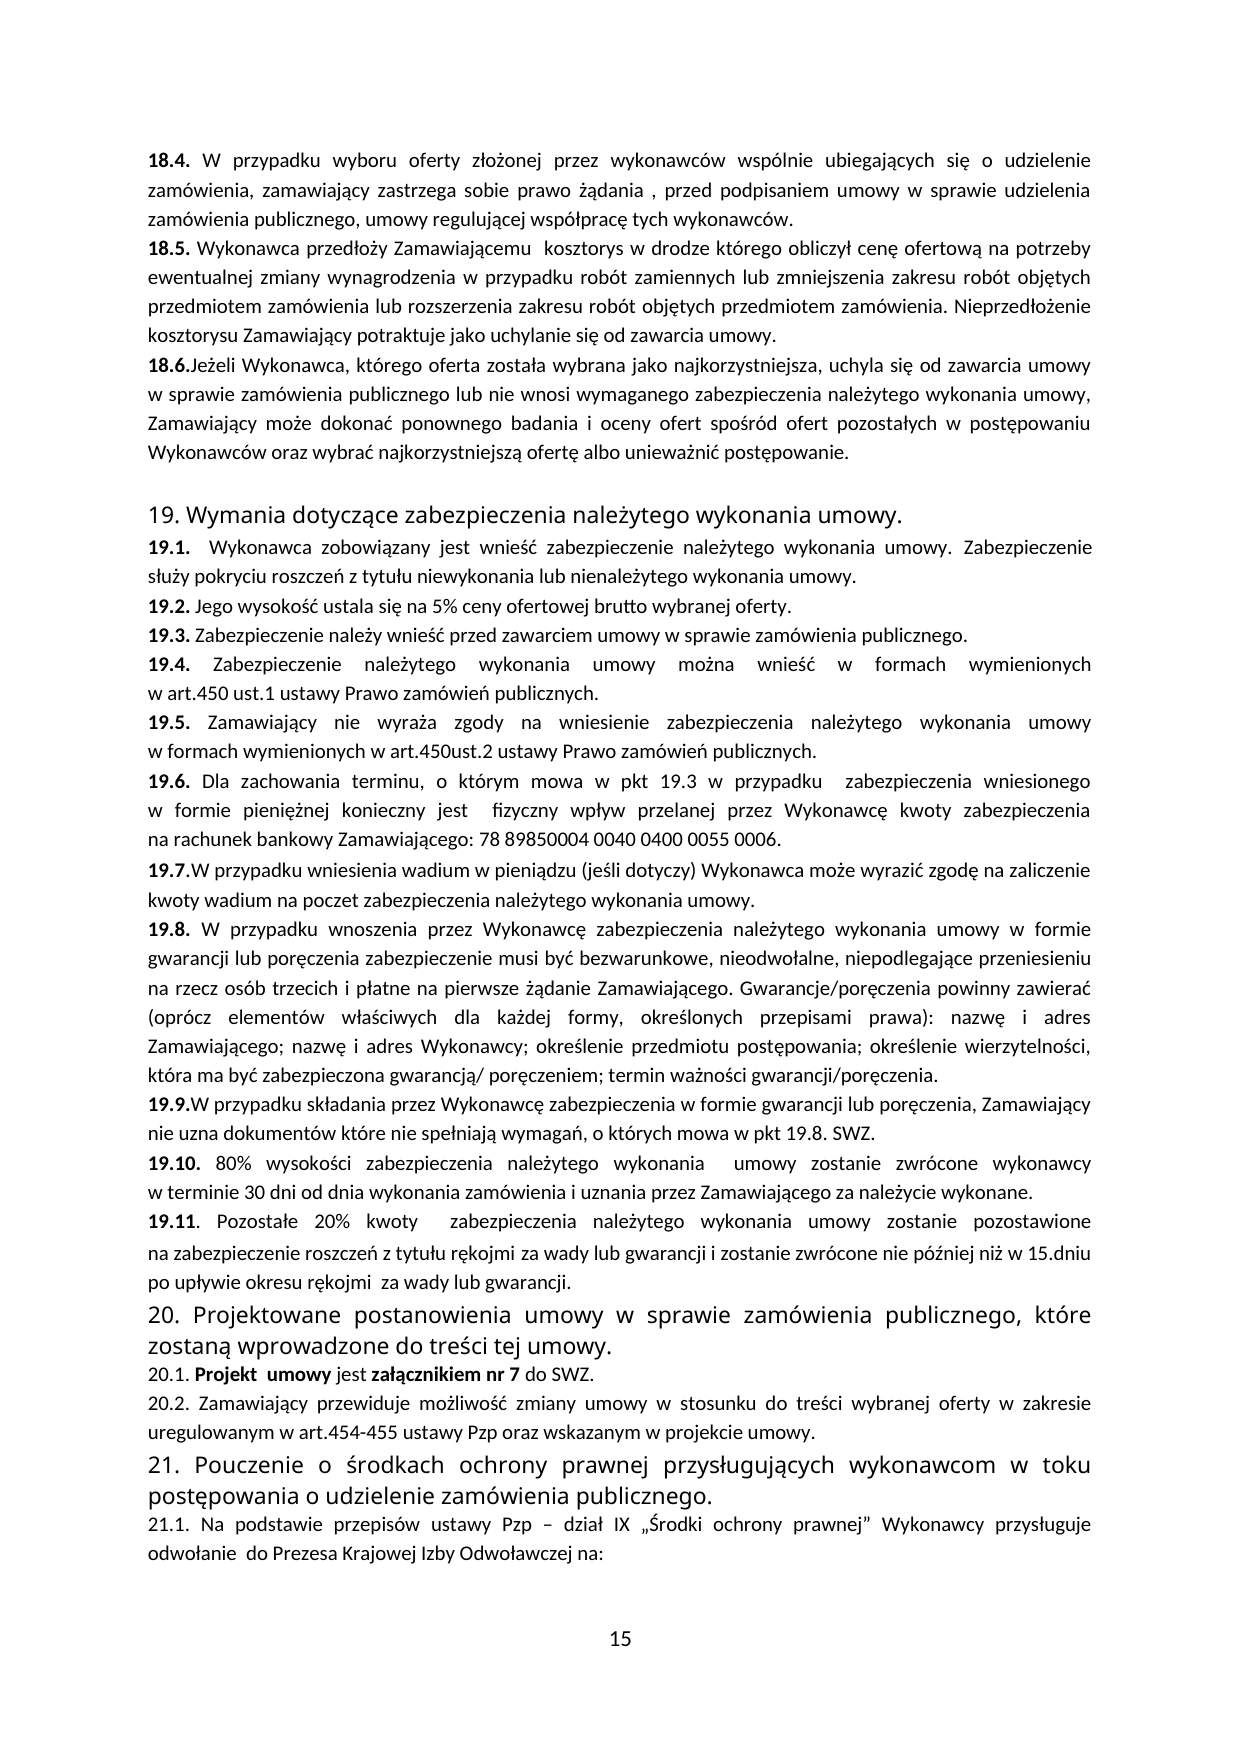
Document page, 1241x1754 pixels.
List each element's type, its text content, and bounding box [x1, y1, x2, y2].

text 19.9.W przypadku składania przez Wykonawcę zabezpieczenia w formie gwarancji lub poręczenia, Zamawiający nie uzna dokumentów które nie spełniają wymagań, o których mowa w pkt 19.8. SWZ. [148, 1091, 1093, 1146]
text 19.5. Zamawiający nie wyraża zgody na wniesienie zabezpieczenia należytego wykonania umowy w formach wymienionych w art.450ust.2 ustawy Prawo zamówień publicznych. [148, 709, 1093, 764]
text 20.2. Zamawiający przewiduje możliwość zmiany umowy w stosunku do treści wybranej oferty w zakresie uregulowanym w art.454-455 ustawy Pzp oraz wskazanym w projekcie umowy. [148, 1390, 1093, 1445]
list 18.5. Wykonawca przedłoży Zamawiającemu kosztorys w drodze którego obliczył cenę ofertową na potrzeby ewentualnej zmiany wynagrodzenia w przypadku robót zamiennych lub zmniejszenia zakresu robót objętych przedmiotem zamówienia lub rozszerzenia zakresu robót objętych przedmiotem zamówienia. Nieprzedłożenie kosztorysu Zamawiający potraktuje jako uchylanie się od zawarcia umowy. [148, 235, 1093, 348]
text 19.1. Wykonawca zobowiązany jest wnieść zabezpieczenie należytego wykonania umowy. Zabezpieczenie służy pokryciu roszczeń z tytułu niewykonania lub nienależytego wykonania umowy. [148, 534, 1093, 589]
text 19.4. Zabezpieczenie należytego wykonania umowy można wnieść w formach wymienionych w art.450 ust.1 ustawy Prawo zamówień publicznych. [148, 651, 1093, 706]
text 20.1. Projekt umowy jest załącznikiem nr 7 do SWZ. [148, 1361, 1093, 1386]
text 19.3. Zabezpieczenie należy wnieść przed zawarciem umowy w sprawie zamówienia publicznego. [148, 622, 1093, 647]
text 19.10. 80% wysokości zabezpieczenia należytego wykonania umowy zostanie zwrócone wykonawcy w terminie 30 dni od dnia wykonania zamówienia i uznania przez Zamawiającego za należycie wykonane. [148, 1150, 1093, 1204]
text 19.2. Jego wysokość ustala się na 5% ceny ofertowej brutto wybranej oferty. [148, 593, 1093, 618]
text 19.7.W przypadku wniesienia wadium w pieniądzu (jeśli dotyczy) Wykonawca może wyrazić zgodę na zaliczenie kwoty wadium na poczet zabezpieczenia należytego wykonania umowy. [148, 855, 1093, 913]
text 21.1. Na podstawie przepisów ustawy Pzp – dział IX „Środki ochrony prawnej” Wykonawcy przysługuje odwołanie do Prezesa Krajowej Izby Odwoławczej na: [148, 1511, 1093, 1566]
text 21. Pouczenie o środkach ochrony prawnej przysługujących wykonawcom w toku postępowania o udzielenie zamówienia publicznego. [148, 1448, 1093, 1511]
text 20. Projektowane postanowienia umowy w sprawie zamówienia publicznego, które zostaną wprowadzone do treści tej umowy. [148, 1298, 1093, 1361]
text 19. Wymania dotyczące zabezpieczenia należytego wykonania umowy. [148, 499, 1093, 530]
text 19.6. Dla zachowania terminu, o którym mowa w pkt 19.3 w przypadku zabezpieczenia wniesionego w formie pieniężnej konieczny jest fizyczny wpływ przelanej przez Wykonawcę kwoty zabezpieczenia na rachunek bankowy Zamawiającego: 78 89850004 0040 0400 0055 0006. [148, 768, 1093, 852]
text 19.8. W przypadku wnoszenia przez Wykonawcę zabezpieczenia należytego wykonania umowy w formie gwarancji lub poręczenia zabezpieczenie musi być bezwarunkowe, nieodwołalne, niepodlegające przeniesieniu na rzecz osób trzecich i płatne na pierwsze żądanie Zamawiającego. Gwarancje/poręczenia powinny zawierać (oprócz elementów właściwych dla każdej formy, określonych przepisami prawa): nazwę i adres Zamawiającego; nazwę i adres Wykonawcy; określenie przedmiotu postępowania; określenie wierzytelności, która ma być zabezpieczona gwarancją/ poręczeniem; termin ważności gwarancji/poręczenia. [148, 916, 1093, 1088]
text 18.4. W przypadku wyboru oferty złożonej przez wykonawców wspólnie ubiegających się o udzielenie zamówienia, zamawiający zastrzega sobie prawo żądania , przed podpisaniem umowy w sprawie udzielenia zamówienia publicznego, umowy regulującej współpracę tych wykonawców. [148, 148, 1093, 231]
text 19.11. Pozostałe 20% kwoty zabezpieczenia należytego wykonania umowy zostanie pozostawione na zabezpieczenie roszczeń z tytułu rękojmi za wady lub gwarancji i zostanie zwrócone nie później niż w 15.dniu po upływie okresu rękojmi za wady lub gwarancji. [148, 1208, 1093, 1295]
text 18.6.Jeżeli Wykonawca, którego oferta została wybrana jako najkorzystniejsza, uchyla się od zawarcia umowy w sprawie zamówienia publicznego lub nie wnosi wymaganego zabezpieczenia należytego wykonania umowy, Zamawiający może dokonać ponownego badania i oceny ofert spośród ofert pozostałych w postępowaniu Wykonawców oraz wybrać najkorzystniejszą ofertę albo unieważnić postępowanie. [148, 352, 1093, 465]
